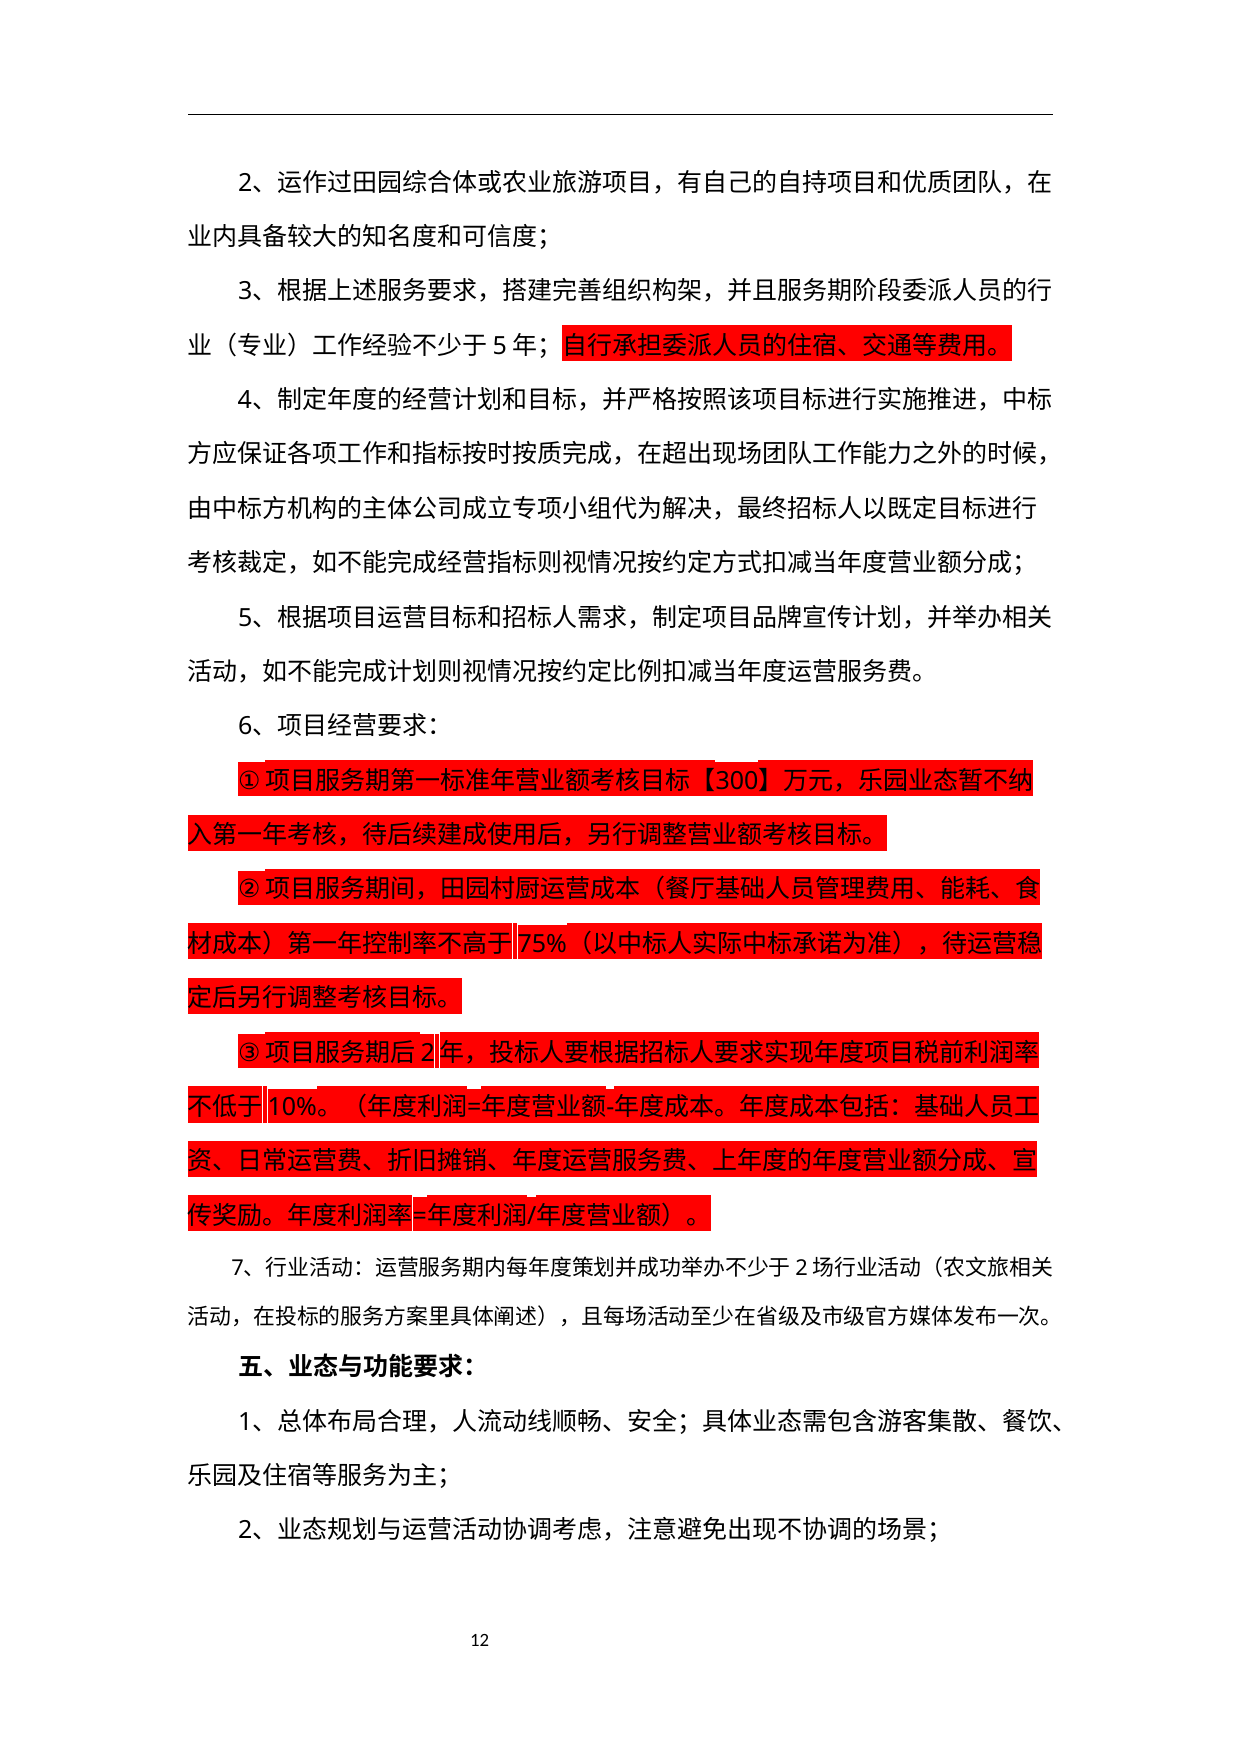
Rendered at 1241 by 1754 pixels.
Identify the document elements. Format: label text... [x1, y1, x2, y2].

text 1、总体布局合理，人流动线顺畅、安全；具体业态需包含游客集散、餐饮、乐园及住宿等服务为主； [187, 1401, 1053, 1492]
text ③项目服务期后2年，投标人要根据招标人要求实现年度项目税前利润率不低于10%。（年度利润=年度营业额-年度成本。年度成本包括：基础人员工资、日常运营费、折旧摊销、年度运营服务费、上年度的年度营业额分成、宣传奖励。年度利润率=年度利润/年度营业额）。 [187, 1032, 1053, 1231]
text ①项目服务期第一标准年营业额考核目标【300】万元，乐园业态暂不纳入第一年考核，待后续建成使用后，另行调整营业额考核目标。 [187, 760, 1053, 851]
text 4、制定年度的经营计划和目标，并严格按照该项目标进行实施推进，中标方应保证各项工作和指标按时按质完成，在超出现场团队工作能力之外的时候，由中标方机构的主体公司成立专项小组代为解决，最终招标人以既定目标进行考核裁定，如不能完成经营指标则视情况按约定方式扣减当年度营业额分成； [187, 379, 1053, 579]
text 2、业态规划与运营活动协调考虑，注意避免出现不协调的场景； [187, 1510, 1053, 1546]
text ②项目服务期间，田园村厨运营成本（餐厅基础人员管理费用、能耗、食材成本）第一年控制率不高于75%（以中标人实际中标承诺为准），待运营稳定后另行调整考核目标。 [187, 869, 1053, 1014]
text 7、行业活动：运营服务期内每年度策划并成功举办不少于2场行业活动（农文旅相关活动，在投标的服务方案里具体阐述），且每场活动至少在省级及市级官方媒体发布一次。 [187, 1249, 1053, 1331]
text 五、业态与功能要求： [187, 1347, 1053, 1383]
text 6、项目经营要求： [187, 706, 1053, 742]
text 5、根据项目运营目标和招标人需求，制定项目品牌宣传计划，并举办相关活动，如不能完成计划则视情况按约定比例扣减当年度运营服务费。 [187, 597, 1053, 688]
text 3、根据上述服务要求，搭建完善组织构架，并且服务期阶段委派人员的行业（专业）工作经验不少于5年；自行承担委派人员的住宿、交通等费用。 [187, 271, 1053, 361]
text 2、运作过田园综合体或农业旅游项目，有自己的自持项目和优质团队，在业内具备较大的知名度和可信度； [187, 162, 1053, 253]
